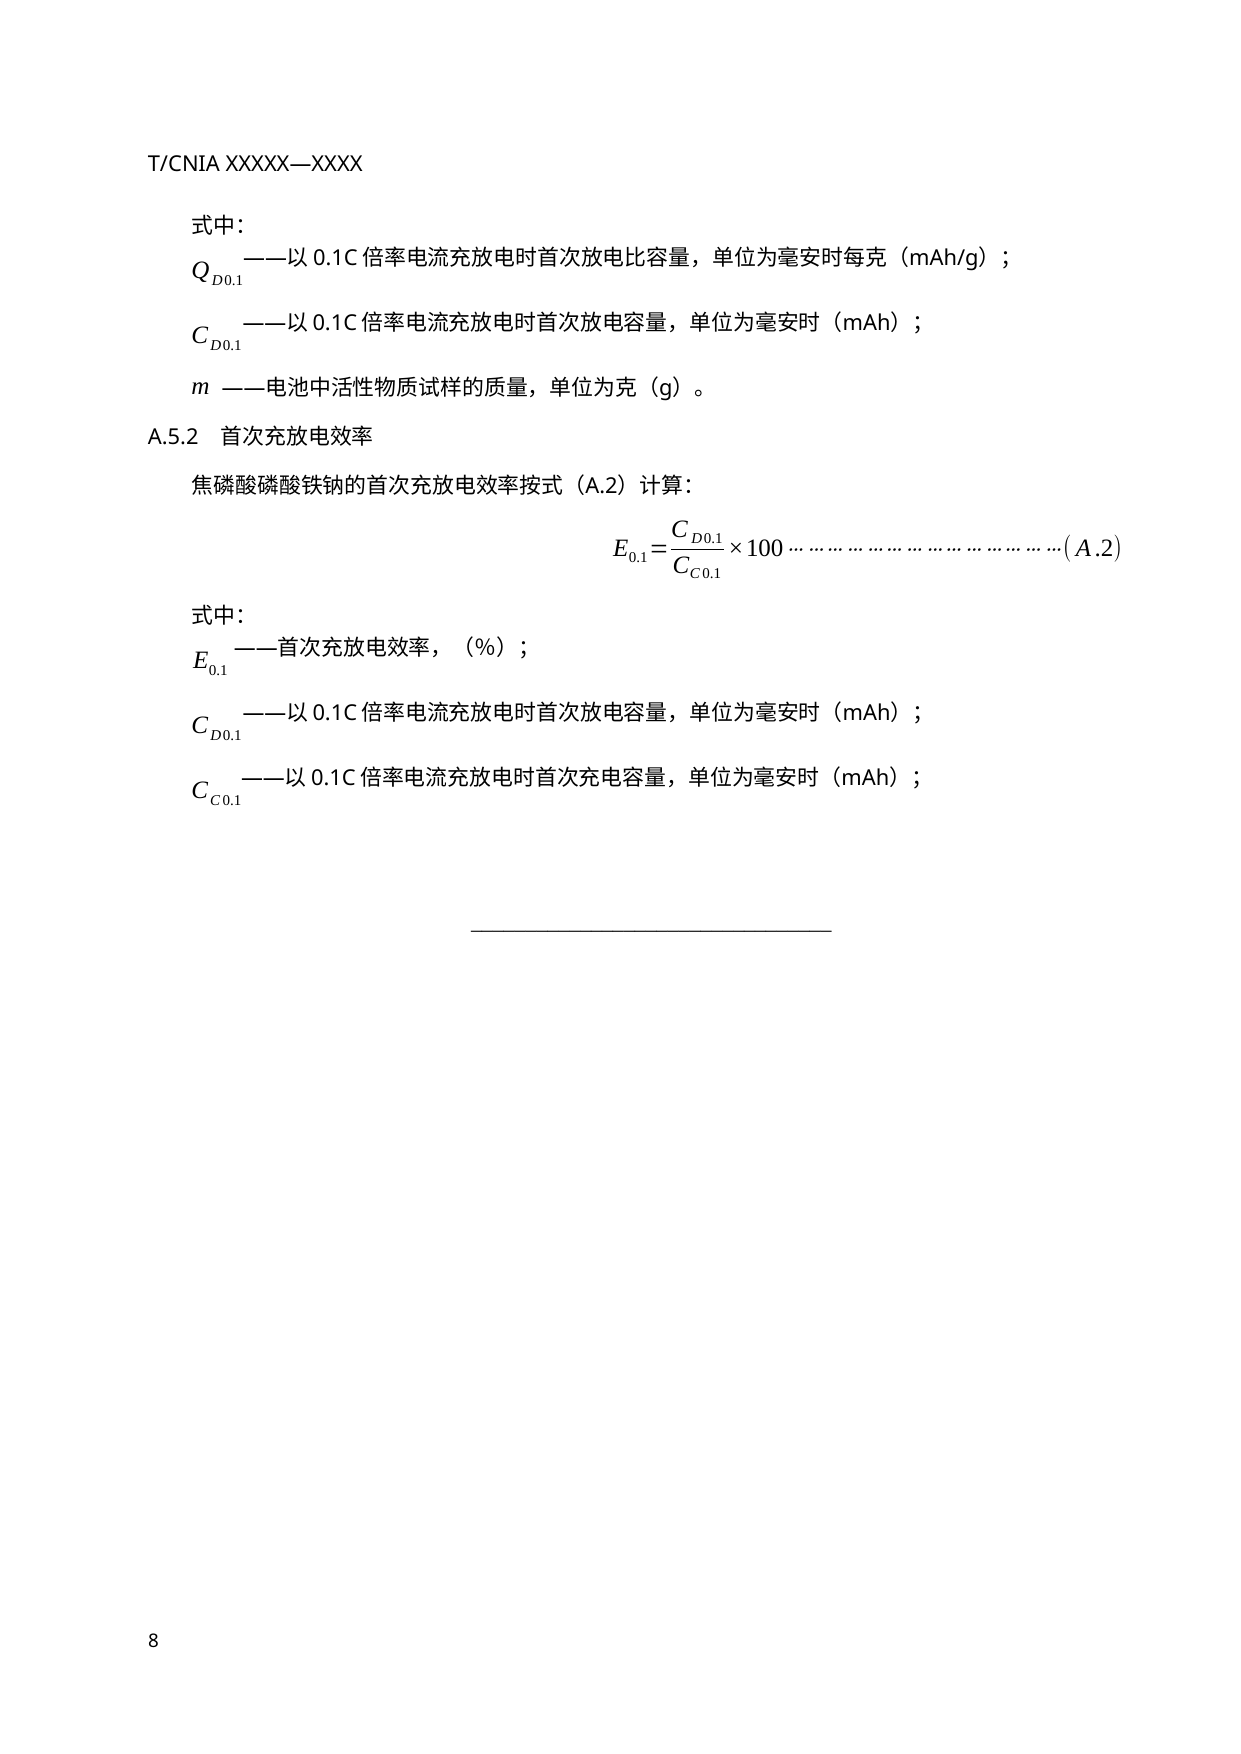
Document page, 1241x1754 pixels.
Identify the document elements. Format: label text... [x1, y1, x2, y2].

text ——首次充放电效率，（％）； [148, 630, 1122, 695]
text ——电池中活性物质试样的质量，单位为克（g）。 [148, 370, 1122, 403]
text 式中： [148, 598, 1122, 630]
text _________________________________ [471, 909, 832, 934]
text ——以0.1C倍率电流充放电时首次放电容量，单位为毫安时（mAh）； [148, 695, 1122, 760]
text ——以0.1C倍率电流充放电时首次充电容量，单位为毫安时（mAh）； [148, 760, 1122, 825]
text ——以0.1C倍率电流充放电时首次放电容量，单位为毫安时（mAh）； [148, 305, 1122, 370]
text ——以0.1C倍率电流充放电时首次放电比容量，单位为毫安时每克（mAh/g）； [148, 240, 1122, 305]
text 式中： [148, 208, 1122, 240]
text 焦磷酸磷酸铁钠的首次充放电效率按式（A.2）计算： [148, 468, 1122, 500]
text 首次充放电效率 [148, 419, 1122, 451]
